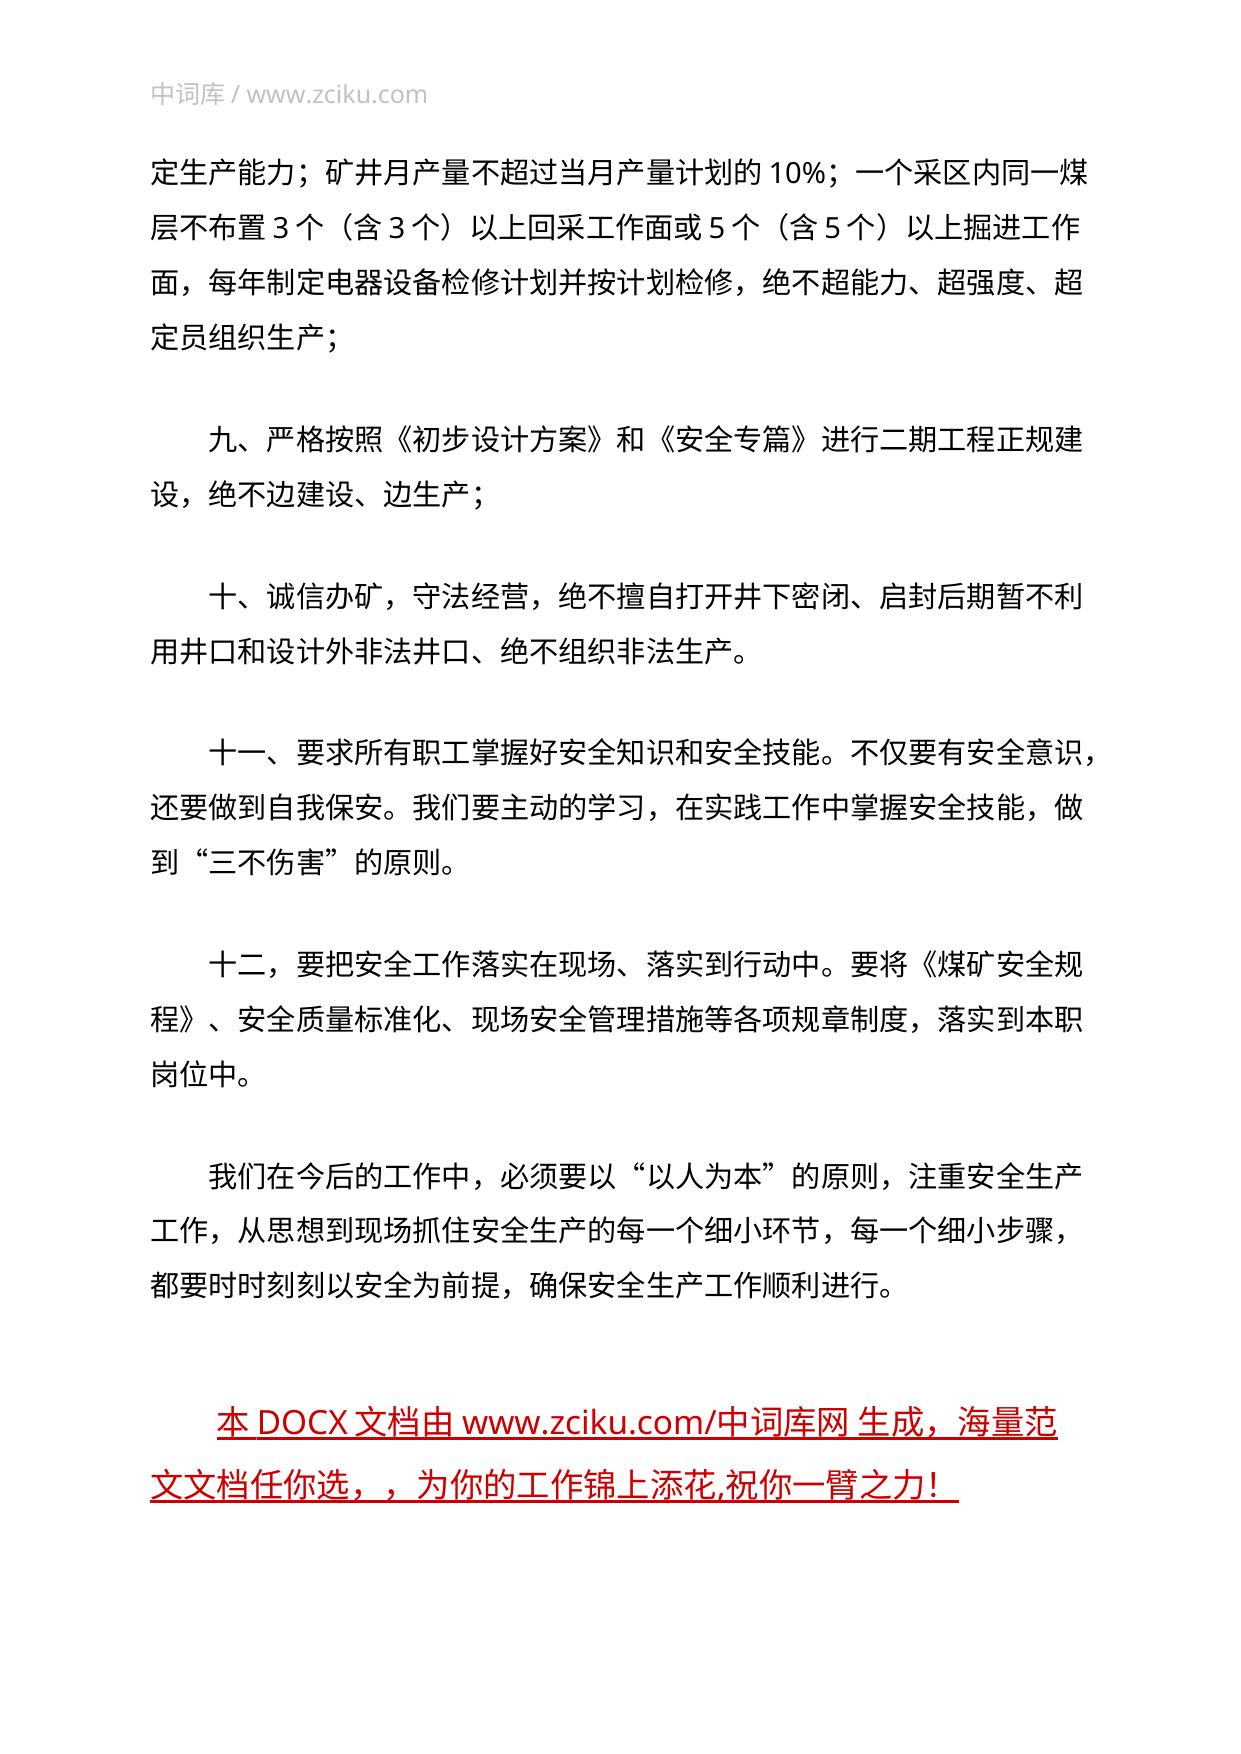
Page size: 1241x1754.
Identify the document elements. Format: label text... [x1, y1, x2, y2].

text 本DOCX文档由 www.zciku.com/中词库网 生成，海量范文文档任你选，，为你的工作锦上添花,祝你一臂之力！ [150, 1396, 1090, 1507]
text 十二，要把安全工作落实在现场、落实到行动中。要将《煤矿安全规程》、安全质量标准化、现场安全管理措施等各项规章制度，落实到本职岗位中。 [150, 942, 1090, 1094]
text 我们在今后的工作中，必须要以“以人为本”的原则，注重安全生产工作，从思想到现场抓住安全生产的每一个细小环节，每一个细小步骤，都要时时刻刻以安全为前提，确保安全生产工作顺利进行。 [150, 1153, 1090, 1305]
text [150, 150, 1090, 357]
text 九、严格按照《初步设计方案》和《安全专篇》进行二期工程正规建设，绝不边建设、边生产； [150, 417, 1090, 514]
text 十、诚信办矿，守法经营，绝不擅自打开井下密闭、启封后期暂不利用井口和设计外非法井口、绝不组织非法生产。 [150, 573, 1090, 671]
text 十一、要求所有职工掌握好安全知识和安全技能。不仅要有安全意识，还要做到自我保安。我们要主动的学习，在实践工作中掌握安全技能，做到“三不伤害”的原则。 [150, 730, 1090, 882]
